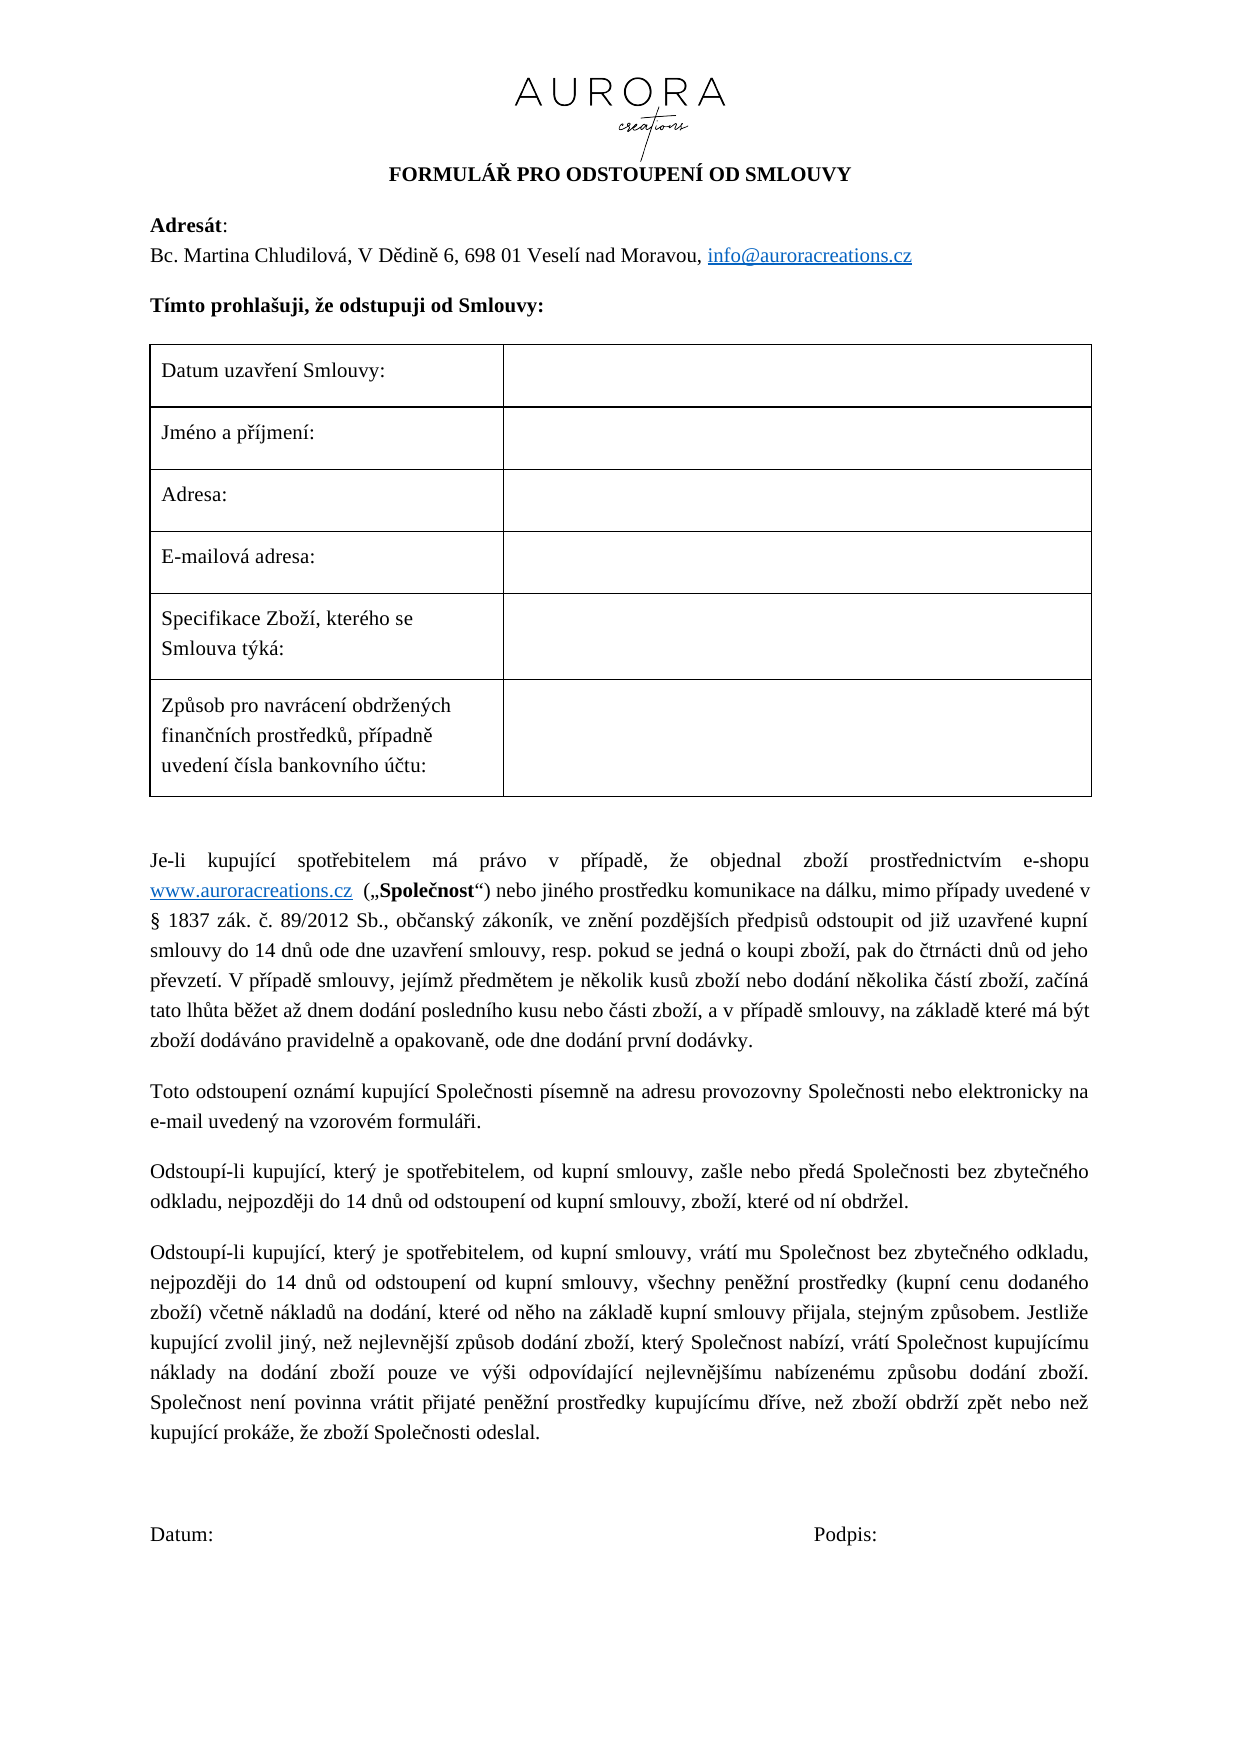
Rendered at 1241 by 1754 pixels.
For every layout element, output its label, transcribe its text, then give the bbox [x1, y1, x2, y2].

text Odstoupí-li kupující, který je spotřebitelem, od kupní smlouvy, vrátí mu Společnost bez zbytečného odkladu, nejpozději do 14 dnů od odstoupení od kupní smlouvy, všechny peněžní prostředky (kupní cenu dodaného zboží) včetně nákladů na dodání, které od něho na základě kupní smlouvy přijala, stejným způsobem. Jestliže kupující zvolil jiný, než nejlevnější způsob dodání zboží, který Společnost nabízí, vrátí Společnost kupujícímu náklady na dodání zboží pouze ve výši odpovídající nejlevnějšímu nabízenému způsobu dodání zboží. Společnost není povinna vrátit přijaté peněžní prostředky kupujícímu dříve, než zboží obdrží zpět nebo než kupující prokáže, že zboží Společnosti odeslal. [150, 1240, 1090, 1444]
table_cell [504, 532, 1091, 593]
table_cell [504, 470, 1091, 531]
table_header Datum uzavření Smlouvy: [151, 345, 503, 406]
picture [512, 75, 729, 162]
table_cell Specifikace Zboží, kterého se Smlouva týká: [151, 594, 503, 679]
text Formulář pro odstoupení od Smlouvy [150, 162, 1090, 186]
table_cell E-mailová adresa: [151, 532, 503, 593]
text Adresát: [150, 213, 1090, 237]
table_cell Jméno a příjmení: [151, 408, 503, 468]
table_header [504, 345, 1091, 406]
table_cell Adresa: [151, 470, 503, 531]
text Datum: Podpis: [150, 1522, 1090, 1546]
table_cell [504, 594, 1091, 679]
table_cell Způsob pro navrácení obdržených finančních prostředků, případně uvedení čísla bankovního účtu: [151, 680, 503, 796]
text Toto odstoupení oznámí kupující Společnosti písemně na adresu provozovny Společnosti nebo elektronicky na e-mail uvedený na vzorovém formuláři. [150, 1079, 1090, 1133]
text Bc. Martina Chludilová, V Dědině 6, 698 01 Veselí nad Moravou, info@auroracreations.cz [150, 243, 1090, 267]
text Odstoupí-li kupující, který je spotřebitelem, od kupní smlouvy, zašle nebo předá Společnosti bez zbytečného odkladu, nejpozději do 14 dnů od odstoupení od kupní smlouvy, zboží, které od ní obdržel. [150, 1159, 1090, 1213]
text Tímto prohlašuji, že odstupuji od Smlouvy: [150, 293, 1090, 317]
table_cell [504, 680, 1091, 796]
text Je-li kupující spotřebitelem má právo v případě, že objednal zboží prostřednictvím e-shopu www.auroracreations.cz („Společnost“) nebo jiného prostředku komunikace na dálku, mimo případy uvedené v § 1837 zák. č. 89/2012 Sb., občanský zákoník, ve znění pozdějších předpisů odstoupit od již uzavřené kupní smlouvy do 14 dnů ode dne uzavření smlouvy, resp. pokud se jedná o koupi zboží, pak do čtrnácti dnů od jeho převzetí. V případě smlouvy, jejímž předmětem je několik kusů zboží nebo dodání několika částí zboží, začíná tato lhůta běžet až dnem dodání posledního kusu nebo části zboží, a v případě smlouvy, na základě které má být zboží dodáváno pravidelně a opakovaně, ode dne dodání první dodávky. [150, 848, 1090, 1052]
table_cell [504, 408, 1091, 468]
